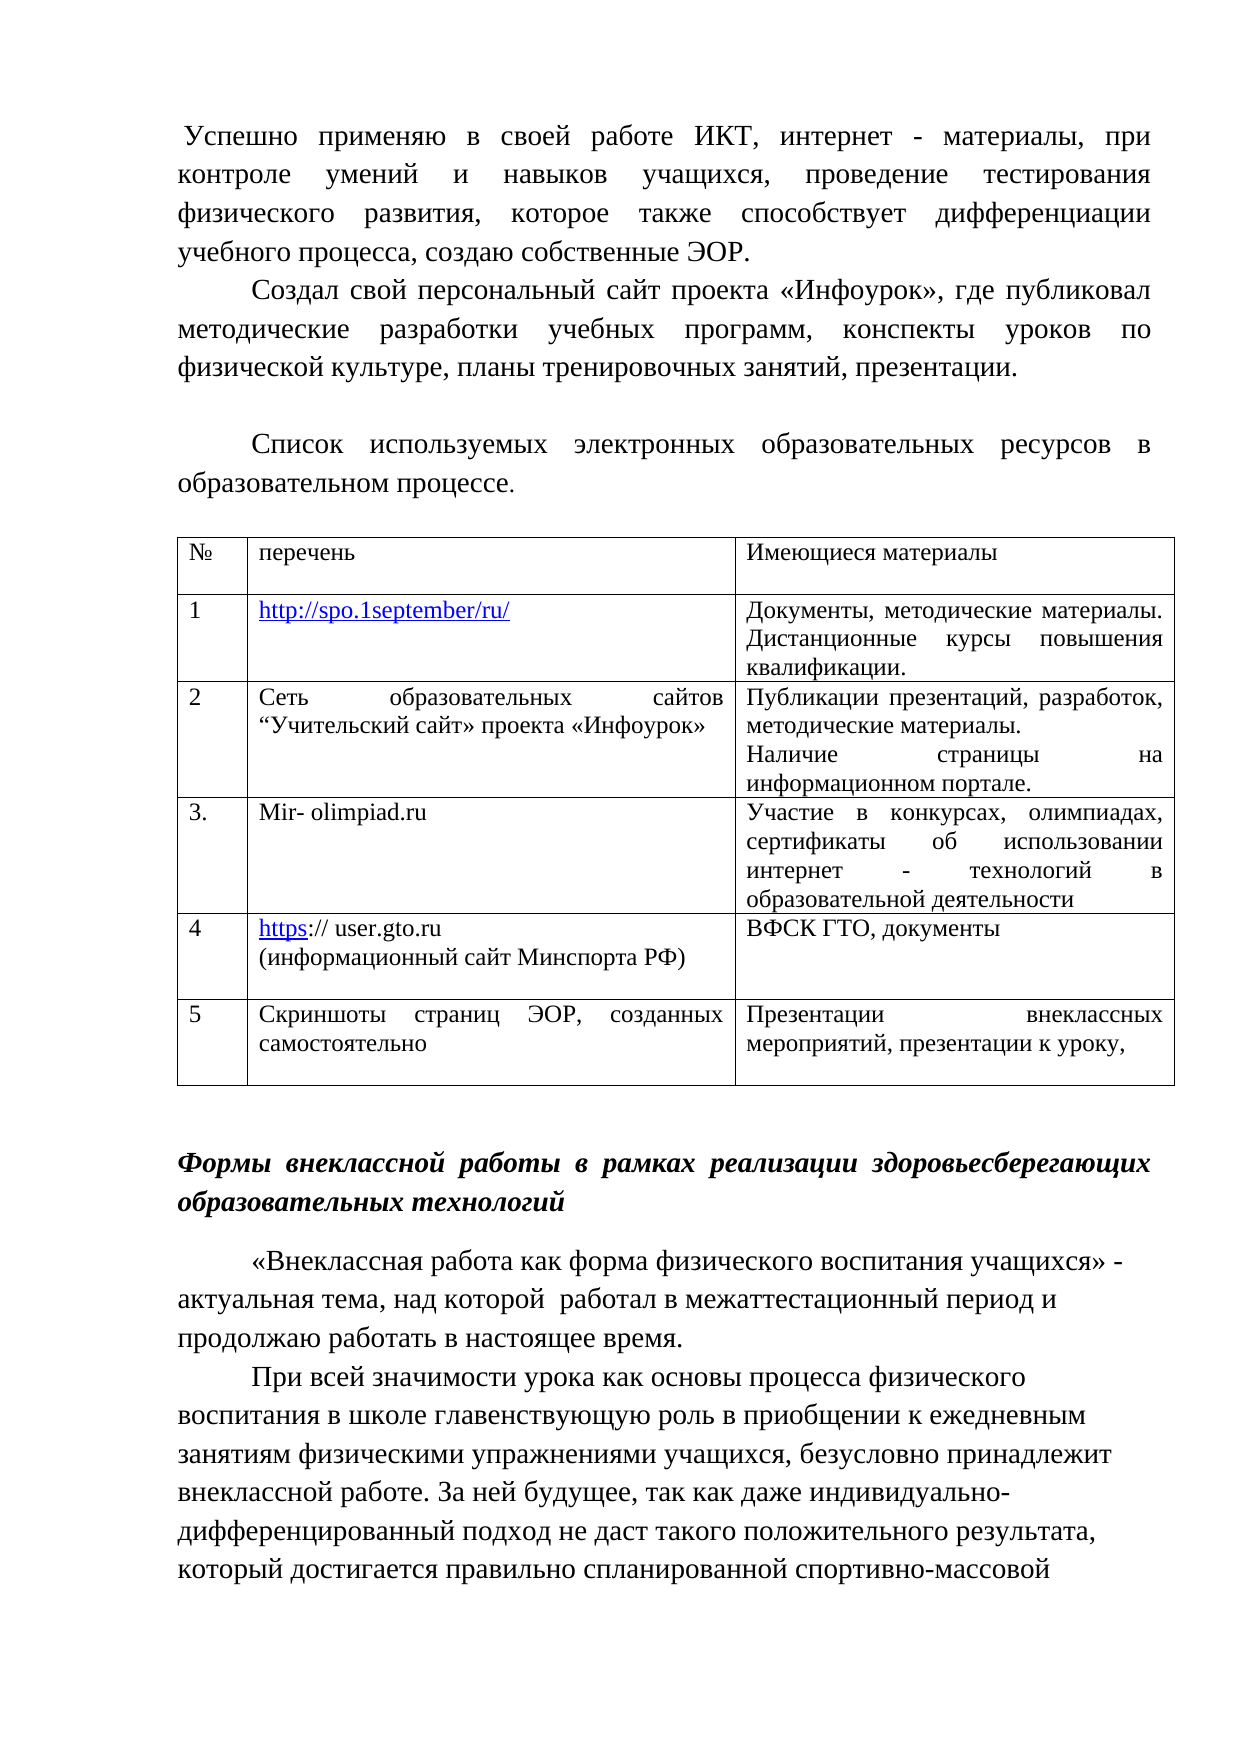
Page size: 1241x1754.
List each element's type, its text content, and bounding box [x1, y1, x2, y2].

table_cell 5 [178, 1000, 247, 1085]
table_cell 2 [178, 682, 247, 797]
table_header Имеющиеся материалы [736, 538, 1174, 594]
table_header № [178, 538, 247, 594]
table_cell Сеть образовательных сайтов “Учительский сайт» проекта «Инфоурок» [248, 682, 735, 797]
table_cell 4 [178, 914, 247, 999]
table_cell Mir- olimpiad.ru [248, 798, 735, 912]
table_cell Публикации презентаций, разработок, методические материалы. Наличие страницы на информационном портале. [736, 682, 1174, 797]
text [177, 1359, 1152, 1585]
table_header перечень [248, 538, 735, 594]
text «Внеклассная работа как форма физического воспитания учащихся» - актуальная тема, над которой работал в межаттестационный период и продолжаю работать в настоящее время. [177, 1243, 1152, 1354]
table_cell ВФСК ГТО, документы [736, 914, 1174, 999]
text Формы внеклассной работы в рамках реализации здоровьесберегающих образовательных технологий [177, 1145, 1152, 1217]
text Создал свой персональный сайт проекта «Инфоурок», где публиковал методические разработки учебных программ, конспекты уроков по физической культуре, планы тренировочных занятий, презентации. [177, 272, 1152, 383]
table_cell http://spo.1september/ru/ [248, 595, 735, 681]
table_cell https:// user.gto.ru (информационный сайт Минспорта РФ) [248, 914, 735, 999]
table_cell Презентации внеклассных мероприятий, презентации к уроку, [736, 1000, 1174, 1085]
text Список используемых электронных образовательных ресурсов в образовательном процессе. [177, 426, 1152, 498]
table_cell 3. [178, 798, 247, 912]
table_cell Участие в конкурсах, олимпиадах, сертификаты об использовании интернет - технологий в образовательной деятельности [736, 798, 1174, 912]
table_cell 1 [178, 595, 247, 681]
table_cell Документы, методические материалы. Дистанционные курсы повышения квалификации. [736, 595, 1174, 681]
text Успешно применяю в своей работе ИКТ, интернет - материалы, при контроле умений и навыков учащихся, проведение тестирования физического развития, которое также способствует дифференциации учебного процесса, создаю собственные ЭОР. [177, 118, 1152, 267]
table_cell Скриншоты страниц ЭОР, созданных самостоятельно [248, 1000, 735, 1085]
